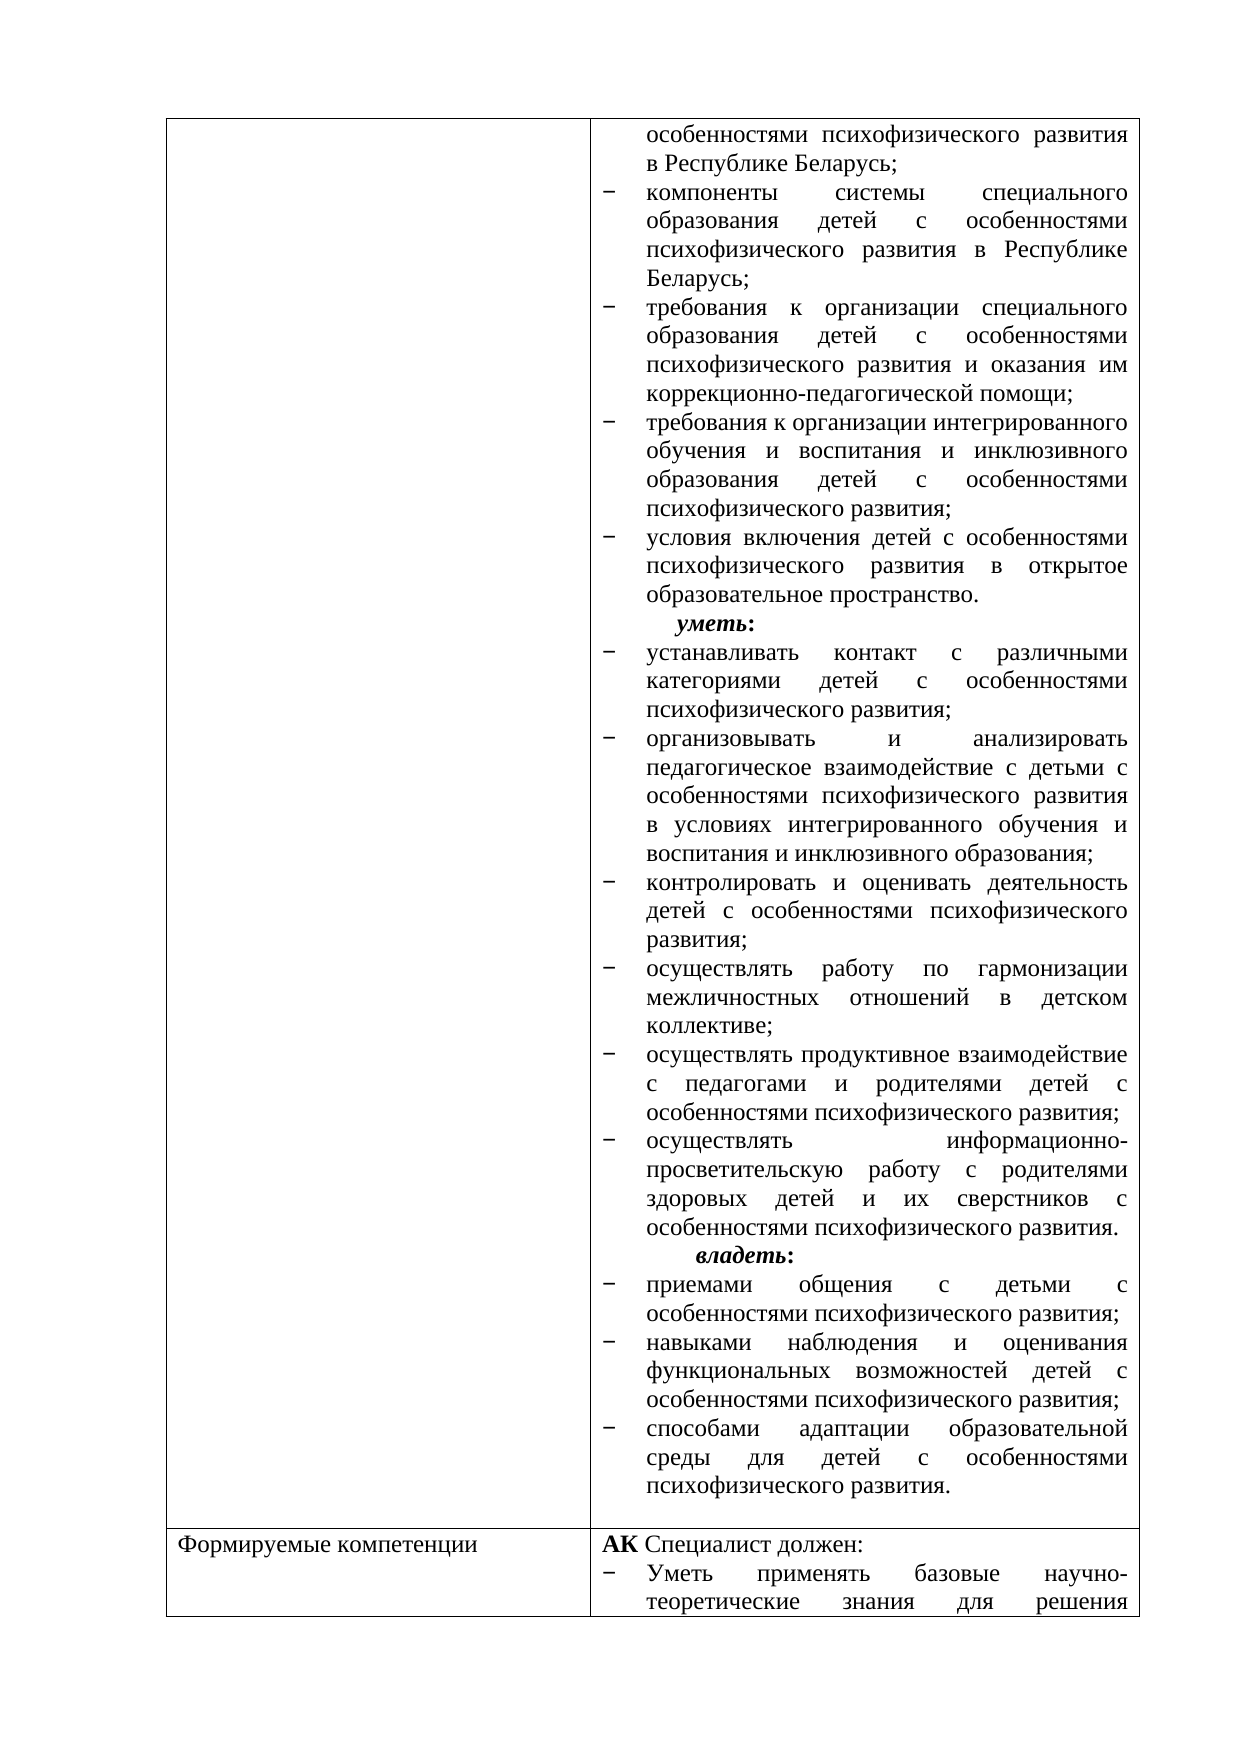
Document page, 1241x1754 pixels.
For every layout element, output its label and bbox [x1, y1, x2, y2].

table_cell [167, 119, 590, 1528]
table_cell [591, 1529, 1139, 1616]
table_cell [167, 1529, 590, 1616]
table_cell [591, 119, 1139, 1528]
